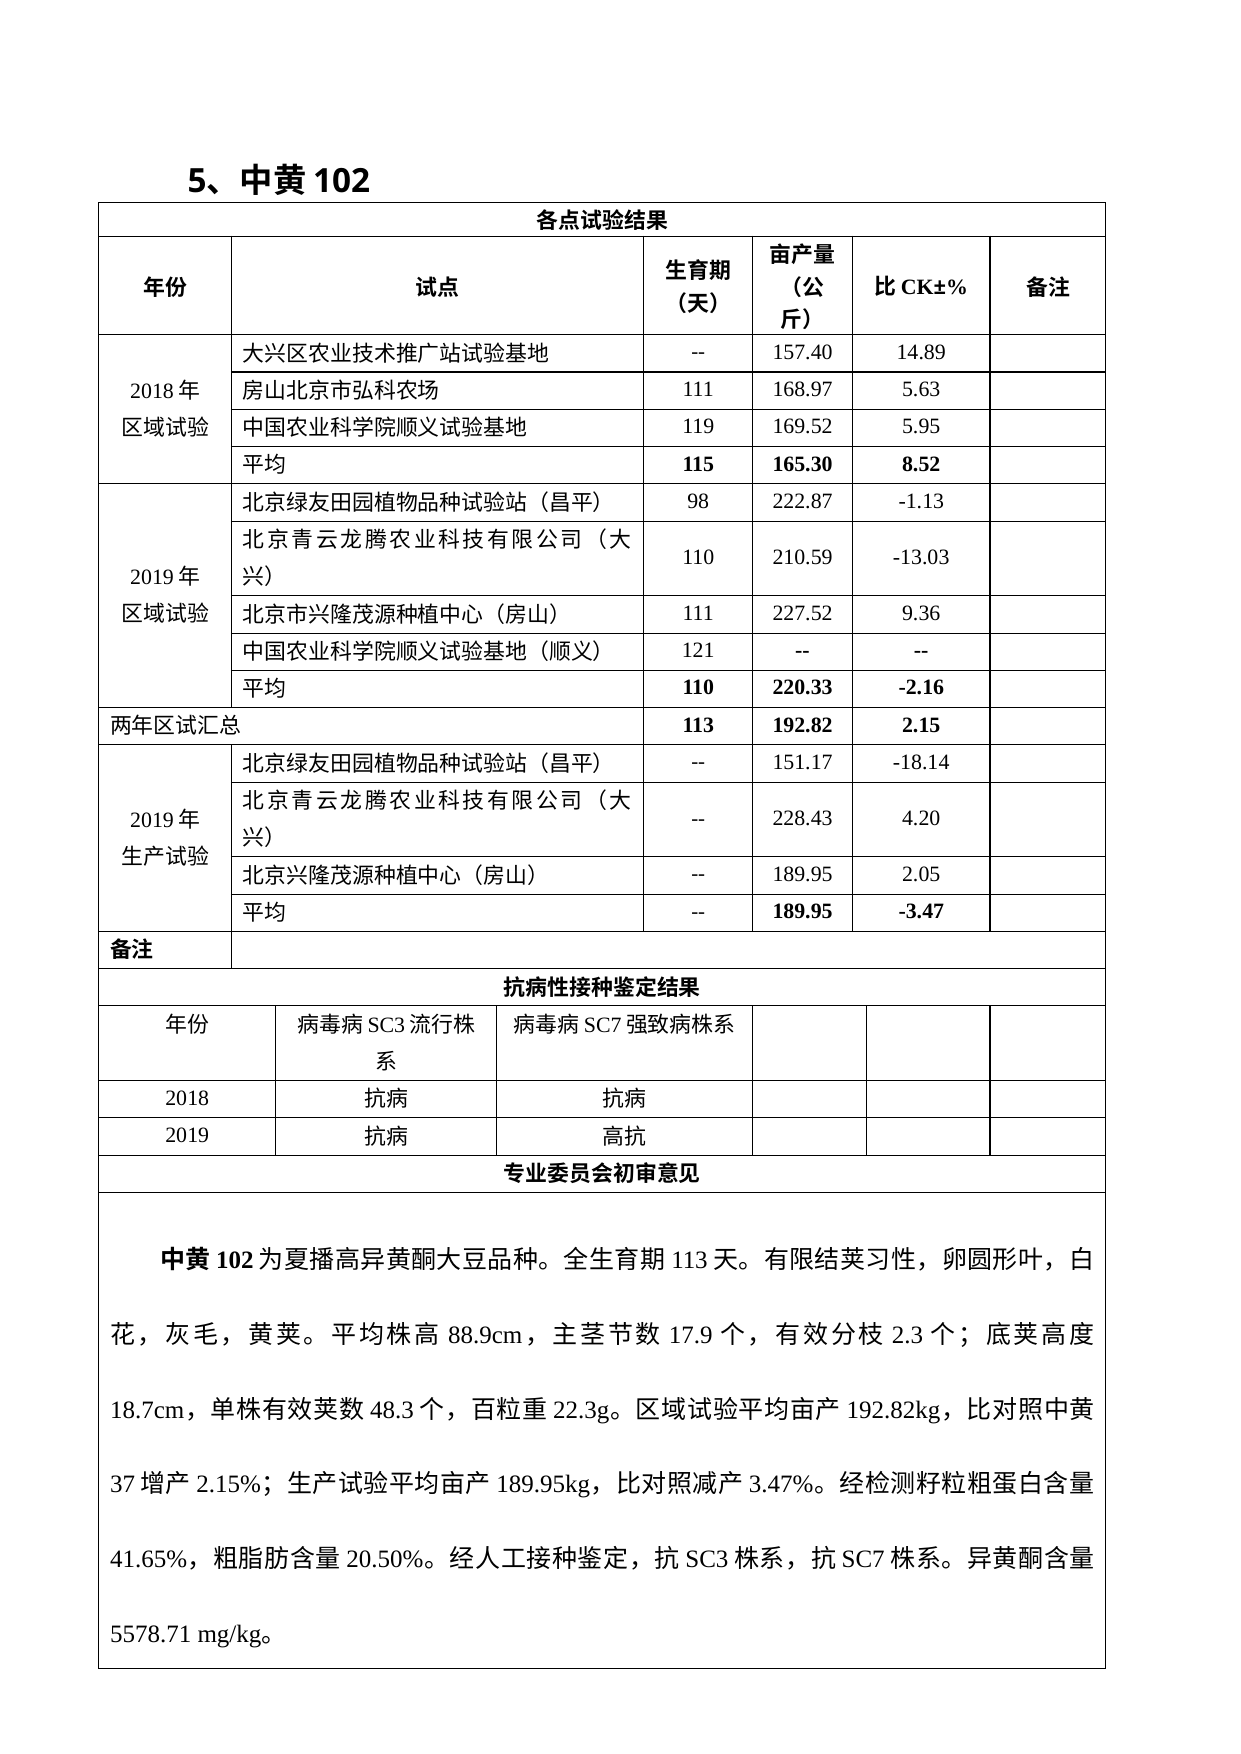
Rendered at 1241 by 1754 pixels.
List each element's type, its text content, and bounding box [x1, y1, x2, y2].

table_cell 192.82 [753, 708, 852, 744]
table_cell [991, 522, 1105, 595]
table_cell [753, 1006, 866, 1080]
table_cell 151.17 [753, 745, 852, 782]
table_cell -- [644, 895, 752, 931]
table_cell 病毒病SC7强致病株系 [497, 1006, 752, 1080]
table_cell [232, 932, 1105, 968]
table_cell 2.15 [853, 708, 989, 744]
table_cell -- [644, 783, 752, 856]
table_cell 抗病 [276, 1118, 496, 1154]
table_cell 168.97 [753, 373, 852, 409]
table_cell [867, 1081, 989, 1117]
table_cell [991, 410, 1105, 446]
table_cell -13.03 [853, 522, 989, 595]
table_cell [867, 1118, 989, 1154]
table_cell 平均 [232, 447, 643, 483]
table_cell 生育期（天） [644, 237, 752, 334]
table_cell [99, 1193, 1105, 1667]
table_cell 119 [644, 410, 752, 446]
table_cell 98 [644, 484, 752, 521]
table_cell 14.89 [853, 335, 989, 371]
table_cell 比CK±% [853, 237, 989, 334]
table_cell 2.05 [853, 857, 989, 893]
table_cell [991, 596, 1105, 632]
table_cell 专业委员会初审意见 [99, 1156, 1105, 1192]
table_cell [991, 634, 1105, 670]
table_cell -- [853, 634, 989, 670]
table_cell 5.95 [853, 410, 989, 446]
table_cell [991, 1081, 1105, 1117]
table_cell [991, 1118, 1105, 1154]
table_cell 111 [644, 596, 752, 632]
table_cell 2019年 区域试验 [99, 484, 231, 707]
table_cell 大兴区农业技术推广站试验基地 [232, 335, 643, 371]
table_cell 8.52 [853, 447, 989, 483]
table_cell 220.33 [753, 671, 852, 707]
table_cell [991, 373, 1105, 409]
table_cell 111 [644, 373, 752, 409]
table_cell [753, 1118, 866, 1154]
table_cell 抗病 [497, 1081, 752, 1117]
table_cell 210.59 [753, 522, 852, 595]
table_cell 2018 [99, 1081, 275, 1117]
table_cell 157.40 [753, 335, 852, 371]
table_cell [991, 1006, 1105, 1080]
table_cell 高抗 [497, 1118, 752, 1154]
table_cell 平均 [232, 895, 643, 931]
table_cell 2019年 生产试验 [99, 745, 231, 931]
table_cell 抗病性接种鉴定结果 [99, 969, 1105, 1005]
table_cell 4.20 [853, 783, 989, 856]
table_cell -18.14 [853, 745, 989, 782]
table_cell 房山北京市弘科农场 [232, 373, 643, 409]
table_cell -3.47 [853, 895, 989, 931]
table_cell 189.95 [753, 895, 852, 931]
table_cell -- [644, 335, 752, 371]
table_cell -- [644, 857, 752, 893]
table_cell 北京青云龙腾农业科技有限公司（大兴） [232, 522, 643, 595]
table_cell 年份 [99, 1006, 275, 1080]
table_cell 115 [644, 447, 752, 483]
table_cell 169.52 [753, 410, 852, 446]
table_cell 2018年 区域试验 [99, 335, 231, 483]
table_cell 备注 [99, 932, 231, 968]
table_cell 中国农业科学院顺义试验基地 [232, 410, 643, 446]
table_cell [867, 1006, 989, 1080]
table_cell [991, 745, 1105, 782]
table_cell -1.13 [853, 484, 989, 521]
text 5、中黄102 [187, 156, 1053, 202]
table_cell [991, 484, 1105, 521]
table_cell -- [644, 745, 752, 782]
table_cell 北京青云龙腾农业科技有限公司（大兴） [232, 783, 643, 856]
table_cell 北京绿友田园植物品种试验站（昌平） [232, 484, 643, 521]
table_cell [991, 783, 1105, 856]
table_cell 9.36 [853, 596, 989, 632]
table_cell 165.30 [753, 447, 852, 483]
table_cell 年份 [99, 237, 231, 334]
table_cell 试点 [232, 237, 643, 334]
table_cell 备注 [991, 237, 1105, 334]
table_cell 北京绿友田园植物品种试验站（昌平） [232, 745, 643, 782]
table_cell 北京市兴隆茂源种植中心（房山） [232, 596, 643, 632]
table_header 各点试验结果 [99, 203, 1105, 236]
table_cell 两年区试汇总 [99, 708, 643, 744]
table_cell [991, 895, 1105, 931]
table_cell 228.43 [753, 783, 852, 856]
table_cell [753, 1081, 866, 1117]
table_cell 抗病 [276, 1081, 496, 1117]
table_cell [991, 671, 1105, 707]
table_cell [991, 708, 1105, 744]
table_cell 110 [644, 671, 752, 707]
table_cell 110 [644, 522, 752, 595]
table_cell 亩产量 （公斤） [753, 237, 852, 334]
table_cell [991, 857, 1105, 893]
table_cell 平均 [232, 671, 643, 707]
table_cell [991, 447, 1105, 483]
table_cell 北京兴隆茂源种植中心（房山） [232, 857, 643, 893]
table_cell 113 [644, 708, 752, 744]
table_cell 2019 [99, 1118, 275, 1154]
table_cell 222.87 [753, 484, 852, 521]
table_cell [991, 335, 1105, 371]
table_cell 病毒病SC3流行株系 [276, 1006, 496, 1080]
table_cell -2.16 [853, 671, 989, 707]
table_cell 121 [644, 634, 752, 670]
table_cell 227.52 [753, 596, 852, 632]
table_cell 中国农业科学院顺义试验基地（顺义） [232, 634, 643, 670]
table_cell -- [753, 634, 852, 670]
table_cell 189.95 [753, 857, 852, 893]
table_cell 5.63 [853, 373, 989, 409]
